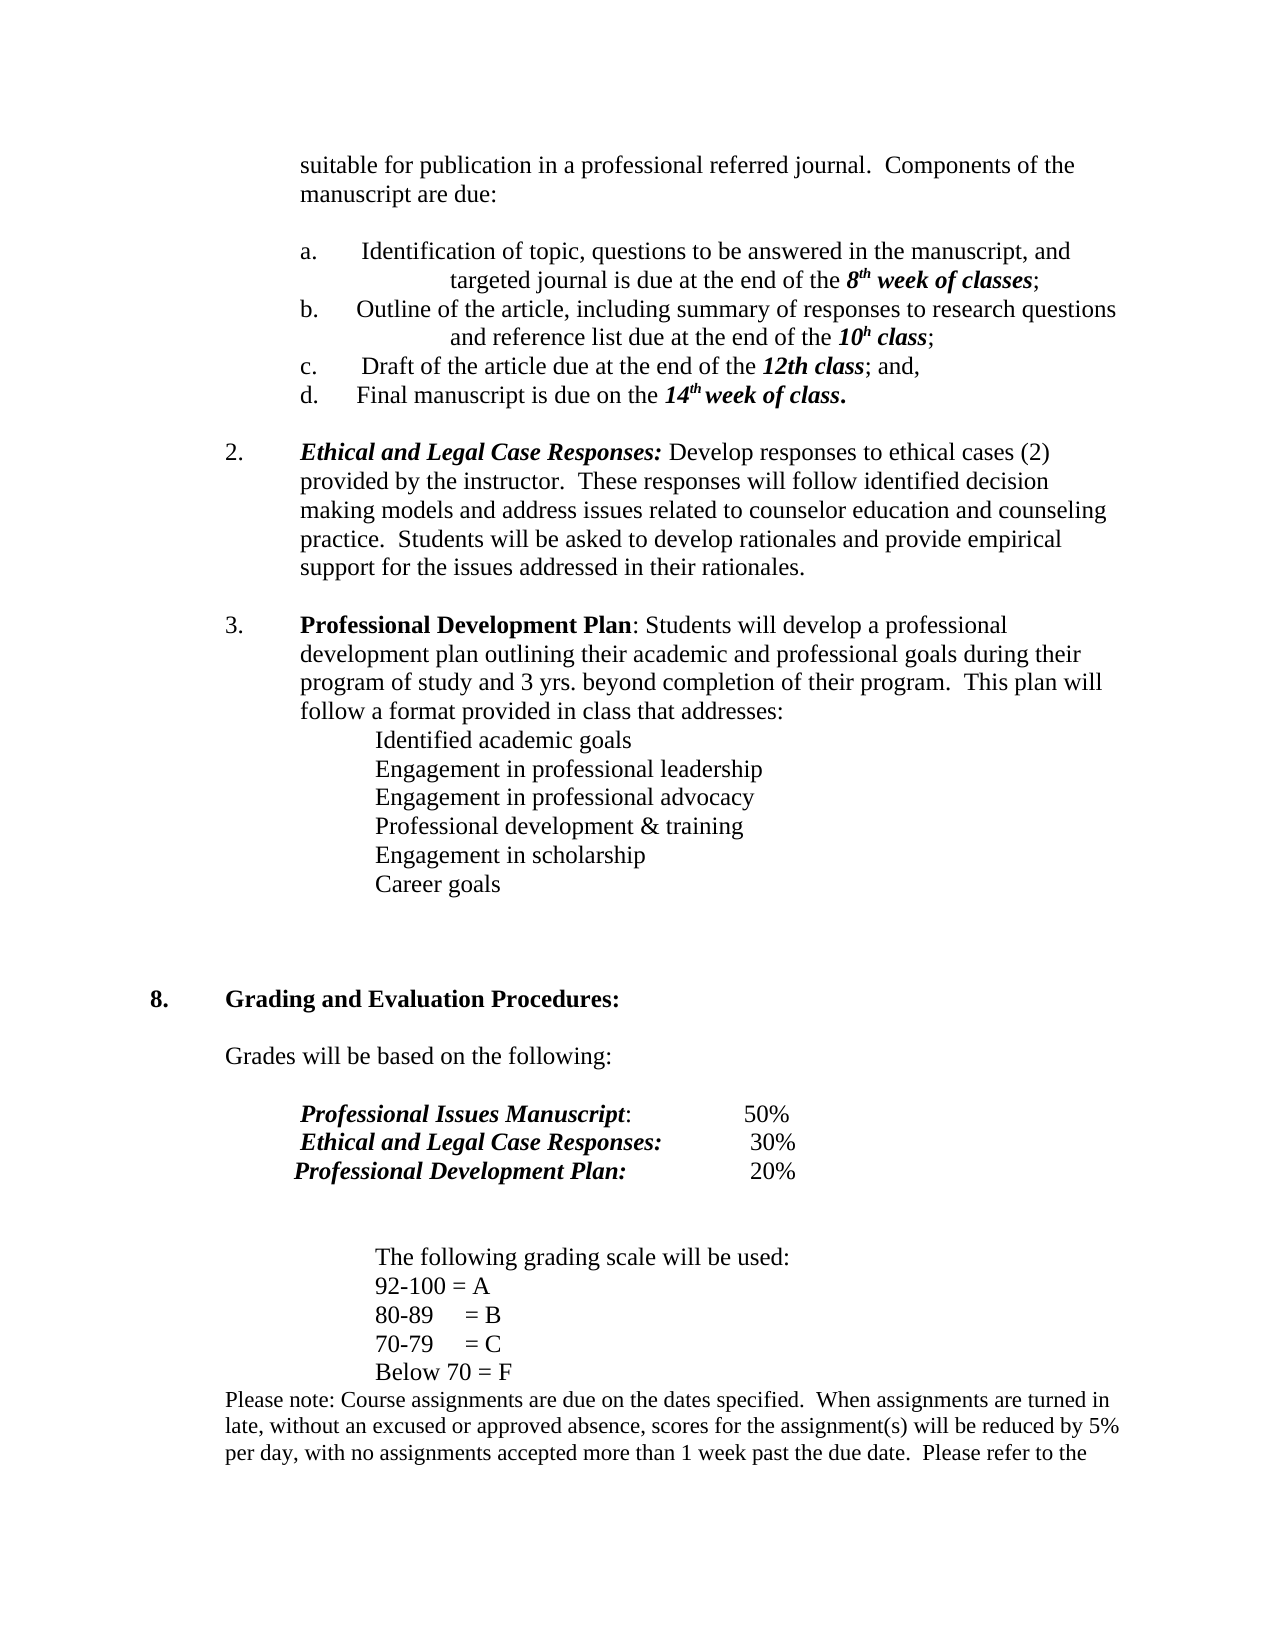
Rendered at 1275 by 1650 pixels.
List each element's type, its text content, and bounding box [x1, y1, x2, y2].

text Ethical and Legal Case Responses: 30% [225, 1127, 1125, 1156]
text a. Identification of topic, questions to be answered in the manuscript, and targeted journal is due at the end of the 8th week of classes; [300, 236, 1125, 294]
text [187, 150, 1125, 207]
text 80-89 = B [375, 1300, 1125, 1329]
text Career goals [225, 869, 1125, 897]
text d. Final manuscript is due on the 14th week of class. [300, 380, 1125, 409]
text Professional development & training [225, 811, 1125, 840]
text c. Draft of the article due at the end of the 12th class; and, [300, 351, 1125, 380]
text 3. Professional Development Plan: Students will develop a professional development plan outlining their academic and professional goals during their program of study and 3 yrs. beyond completion of their program. This plan will follow a format provided in class that addresses: [225, 610, 1125, 725]
text Professional Development Plan: 20% [225, 1156, 1125, 1185]
text 2. Ethical and Legal Case Responses: Develop responses to ethical cases (2) provided by the instructor. These responses will follow identified decision making models and address issues related to counselor education and counseling practice. Students will be asked to develop rationales and provide empirical support for the issues addressed in their rationales. [225, 437, 1125, 581]
text Engagement in professional advocacy [225, 782, 1125, 811]
text The following grading scale will be used: [225, 1242, 1125, 1271]
text Identified academic goals [225, 725, 1125, 754]
text Grades will be based on the following: [225, 1041, 1125, 1070]
text 92-100 = A [225, 1271, 1125, 1300]
text b. Outline of the article, including summary of responses to research questions and reference list due at the end of the 10h class; [300, 294, 1125, 351]
text Below 70 = F [375, 1357, 1125, 1386]
text 8. Grading and Evaluation Procedures: [150, 984, 1125, 1012]
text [225, 1386, 1125, 1465]
text Engagement in scholarship [225, 840, 1125, 869]
text 70-79 = C [375, 1329, 1125, 1357]
text Engagement in professional leadership [225, 754, 1125, 782]
text Professional Issues Manuscript: 50% [225, 1099, 1125, 1127]
